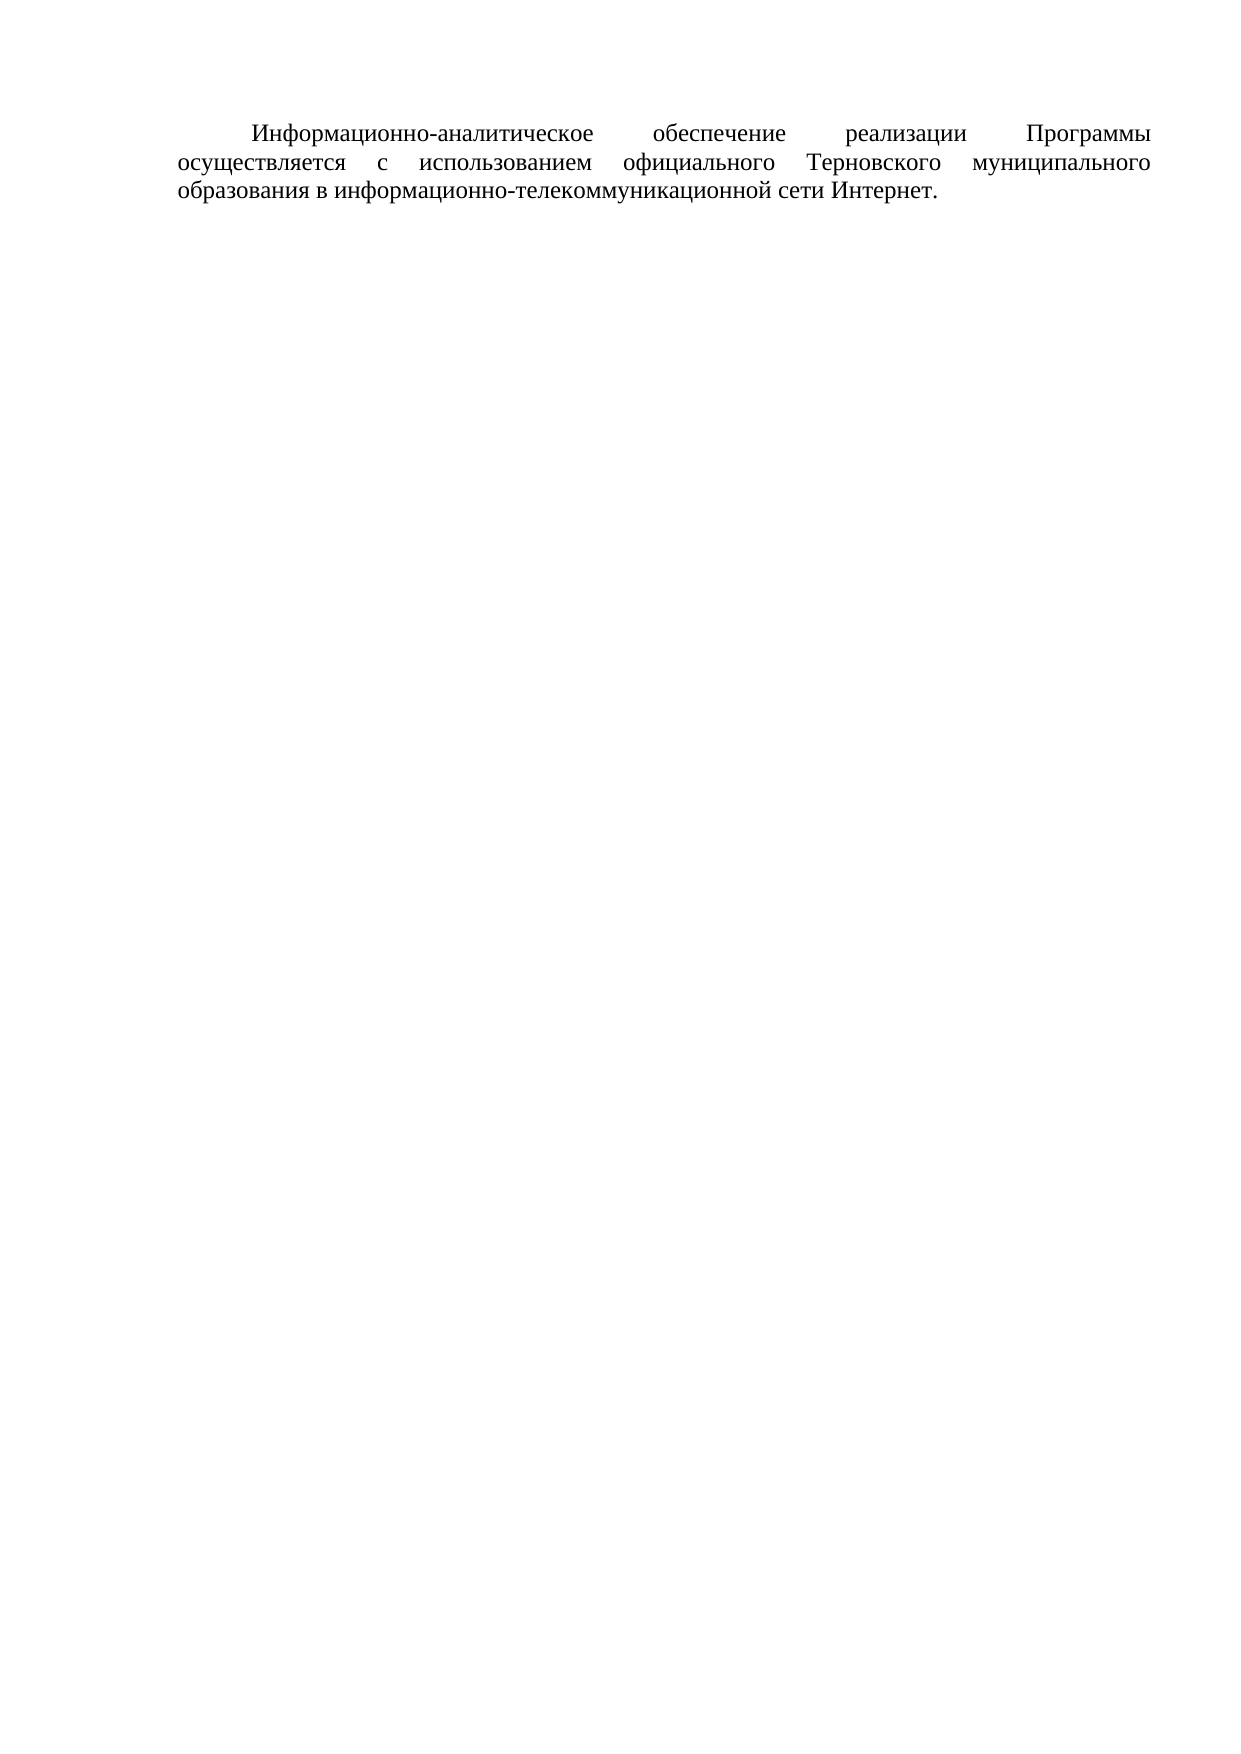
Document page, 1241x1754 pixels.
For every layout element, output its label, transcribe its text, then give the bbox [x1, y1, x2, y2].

text Информационно-аналитическое обеспечение реализации Программы осуществляется с использованием официального Терновского муниципального образования в информационно-телекоммуникационной сети Интернет. [177, 118, 1152, 204]
